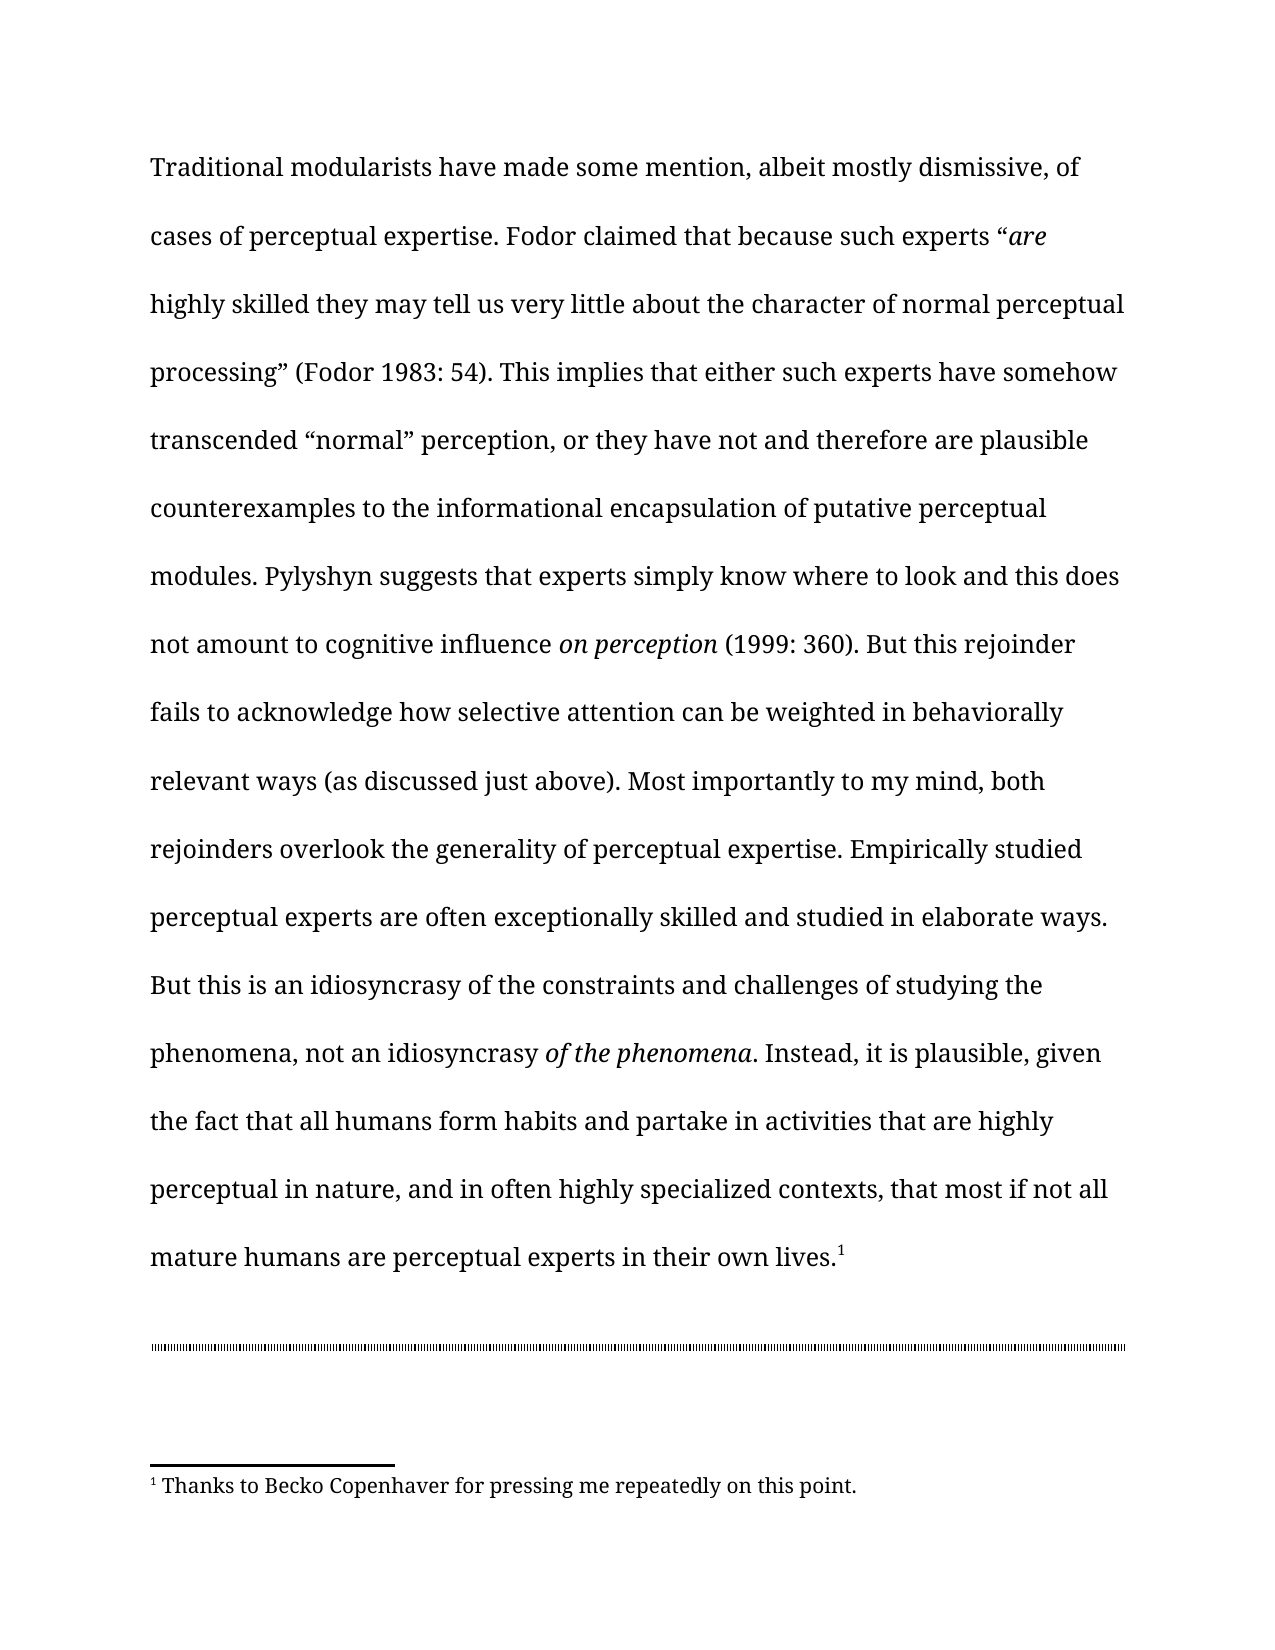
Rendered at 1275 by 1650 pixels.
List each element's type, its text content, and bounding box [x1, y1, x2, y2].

text Traditional modularists have made some mention, albeit mostly dismissive, of cases of perceptual expertise. Fodor claimed that because such experts “are highly skilled they may tell us very little about the character of normal perceptual processing” (Fodor 1983: 54). This implies that either such experts have somehow transcended “normal” perception, or they have not and therefore are plausible counterexamples to the informational encapsulation of putative perceptual modules. Pylyshyn suggests that experts simply know where to look and this does not amount to cognitive influence on perception (1999: 360). But this rejoinder fails to acknowledge how selective attention can be weighted in behaviorally relevant ways (as discussed just above). Most importantly to my mind, both rejoinders overlook the generality of perceptual expertise. Empirically studied perceptual experts are often exceptionally skilled and studied in elaborate ways. But this is an idiosyncrasy of the constraints and challenges of studying the phenomena, not an idiosyncrasy of the phenomena. Instead, it is plausible, given the fact that all humans form habits and partake in activities that are highly perceptual in nature, and in often highly specialized contexts, that most if not all mature humans are perceptual experts in their own lives. [150, 150, 1125, 1274]
